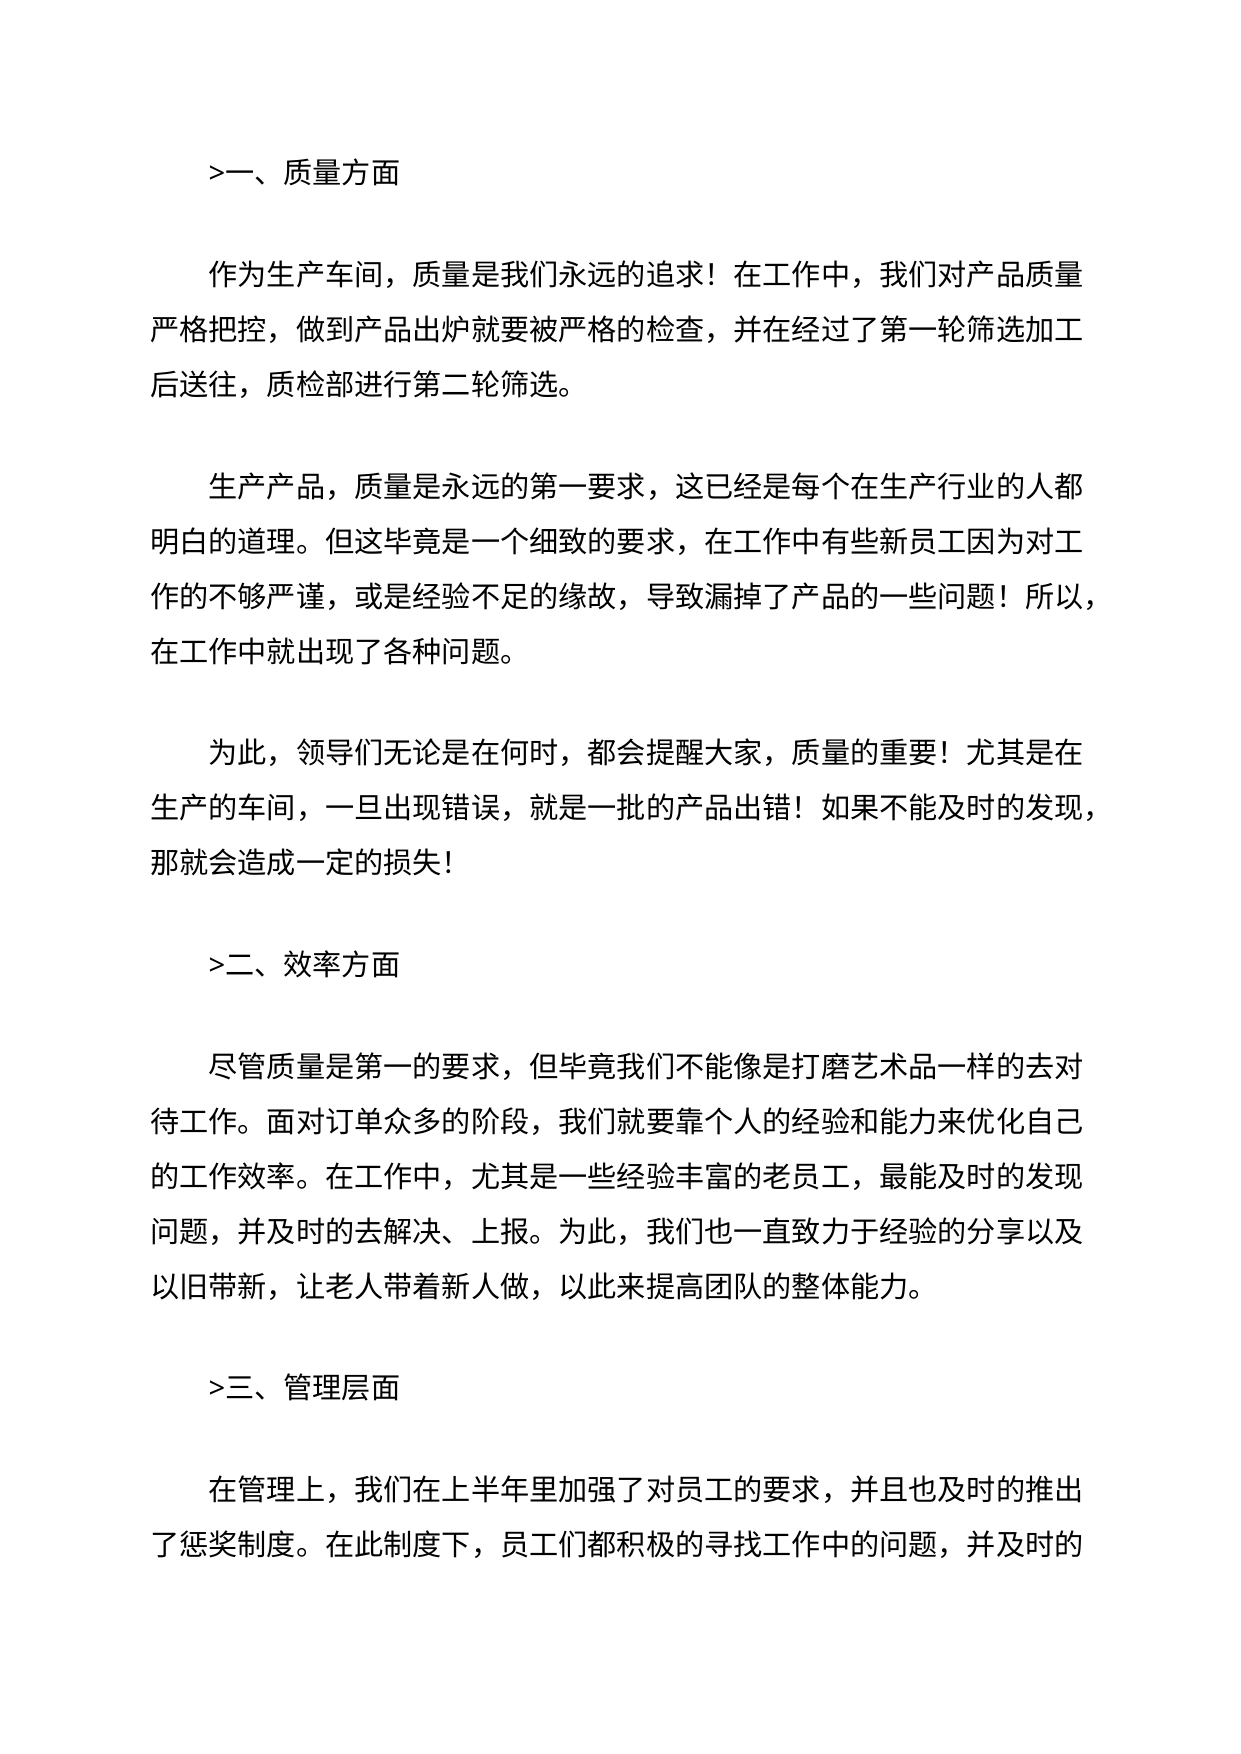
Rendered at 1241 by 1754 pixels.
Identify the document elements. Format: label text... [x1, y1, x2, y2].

text >三、管理层面 [150, 1365, 1090, 1407]
text 尽管质量是第一的要求，但毕竟我们不能像是打磨艺术品一样的去对待工作。面对订单众多的阶段，我们就要靠个人的经验和能力来优化自己的工作效率。在工作中，尤其是一些经验丰富的老员工，最能及时的发现问题，并及时的去解决、上报。为此，我们也一直致力于经验的分享以及以旧带新，让老人带着新人做，以此来提高团队的整体能力。 [150, 1043, 1090, 1305]
text >二、效率方面 [150, 942, 1090, 984]
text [150, 1467, 1090, 1564]
text 为此，领导们无论是在何时，都会提醒大家，质量的重要！尤其是在生产的车间，一旦出现错误，就是一批的产品出错！如果不能及时的发现，那就会造成一定的损失！ [150, 730, 1090, 882]
text 生产产品，质量是永远的第一要求，这已经是每个在生产行业的人都明白的道理。但这毕竟是一个细致的要求，在工作中有些新员工因为对工作的不够严谨，或是经验不足的缘故，导致漏掉了产品的一些问题！所以，在工作中就出现了各种问题。 [150, 463, 1090, 671]
text 作为生产车间，质量是我们永远的追求！在工作中，我们对产品质量严格把控，做到产品出炉就要被严格的检查，并在经过了第一轮筛选加工后送往，质检部进行第二轮筛选。 [150, 252, 1090, 404]
text >一、质量方面 [150, 150, 1090, 192]
